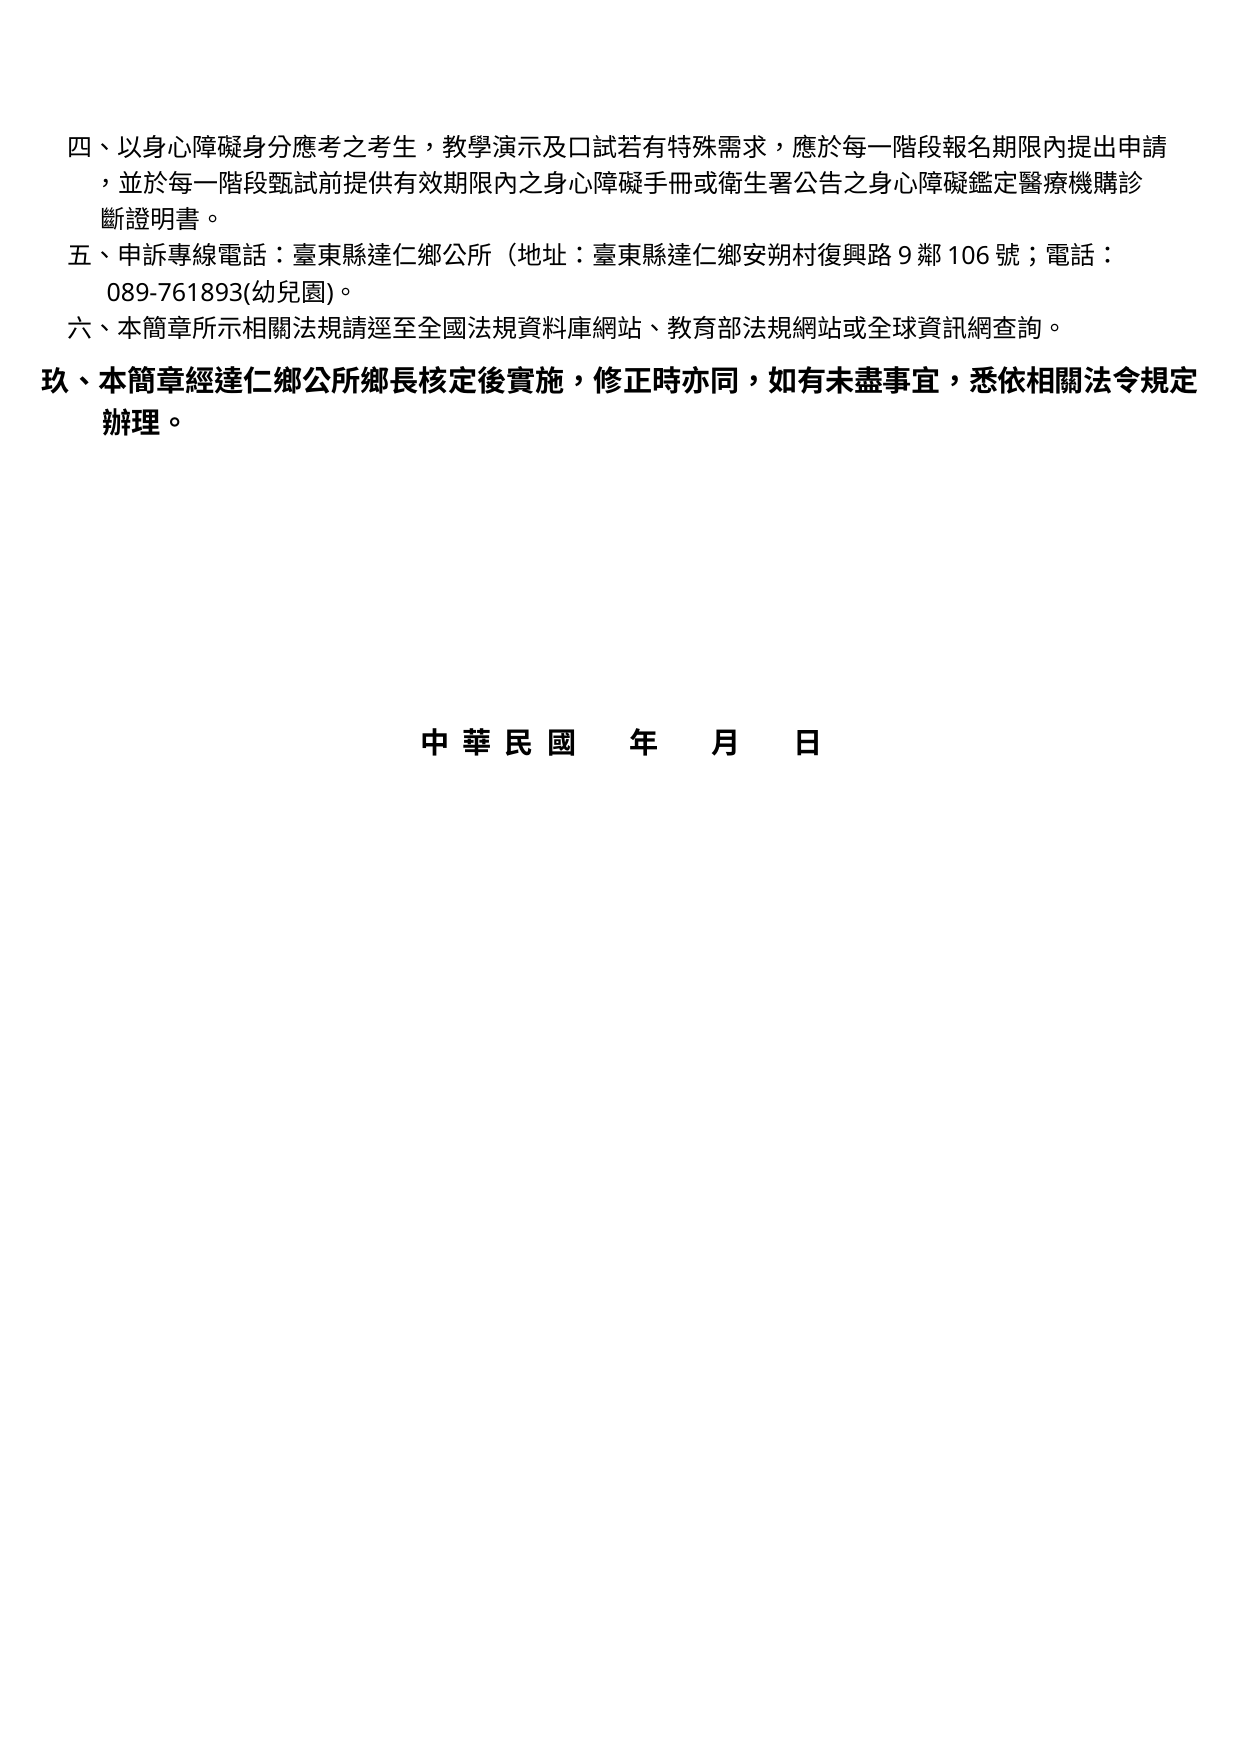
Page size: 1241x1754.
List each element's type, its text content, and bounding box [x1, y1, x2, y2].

text 六、本簡章所示相關法規請逕至全國法規資料庫網站、教育部法規網站或全球資訊網查詢。 [42, 308, 1201, 344]
text 五、申訴專線電話：臺東縣達仁鄉公所（地址：臺東縣達仁鄉安朔村復興路9鄰106號；電話： [42, 236, 1201, 272]
text 玖、本簡章經達仁鄉公所鄉長核定後實施，修正時亦同，如有未盡事宜，悉依相關法令規定辦理。 [42, 357, 1201, 442]
text 中 華 民 國 年 月 日 [42, 719, 1201, 762]
text 斷證明書。 [42, 199, 1201, 236]
text 089-761893(幼兒園)。 [42, 272, 1201, 308]
text ，並於每一階段甄試前提供有效期限內之身心障礙手冊或衛生署公告之身心障礙鑑定醫療機購診 [42, 163, 1201, 199]
text 四、以身心障礙身分應考之考生，教學演示及口試若有特殊需求，應於每一階段報名期限內提出申請 [42, 127, 1201, 163]
